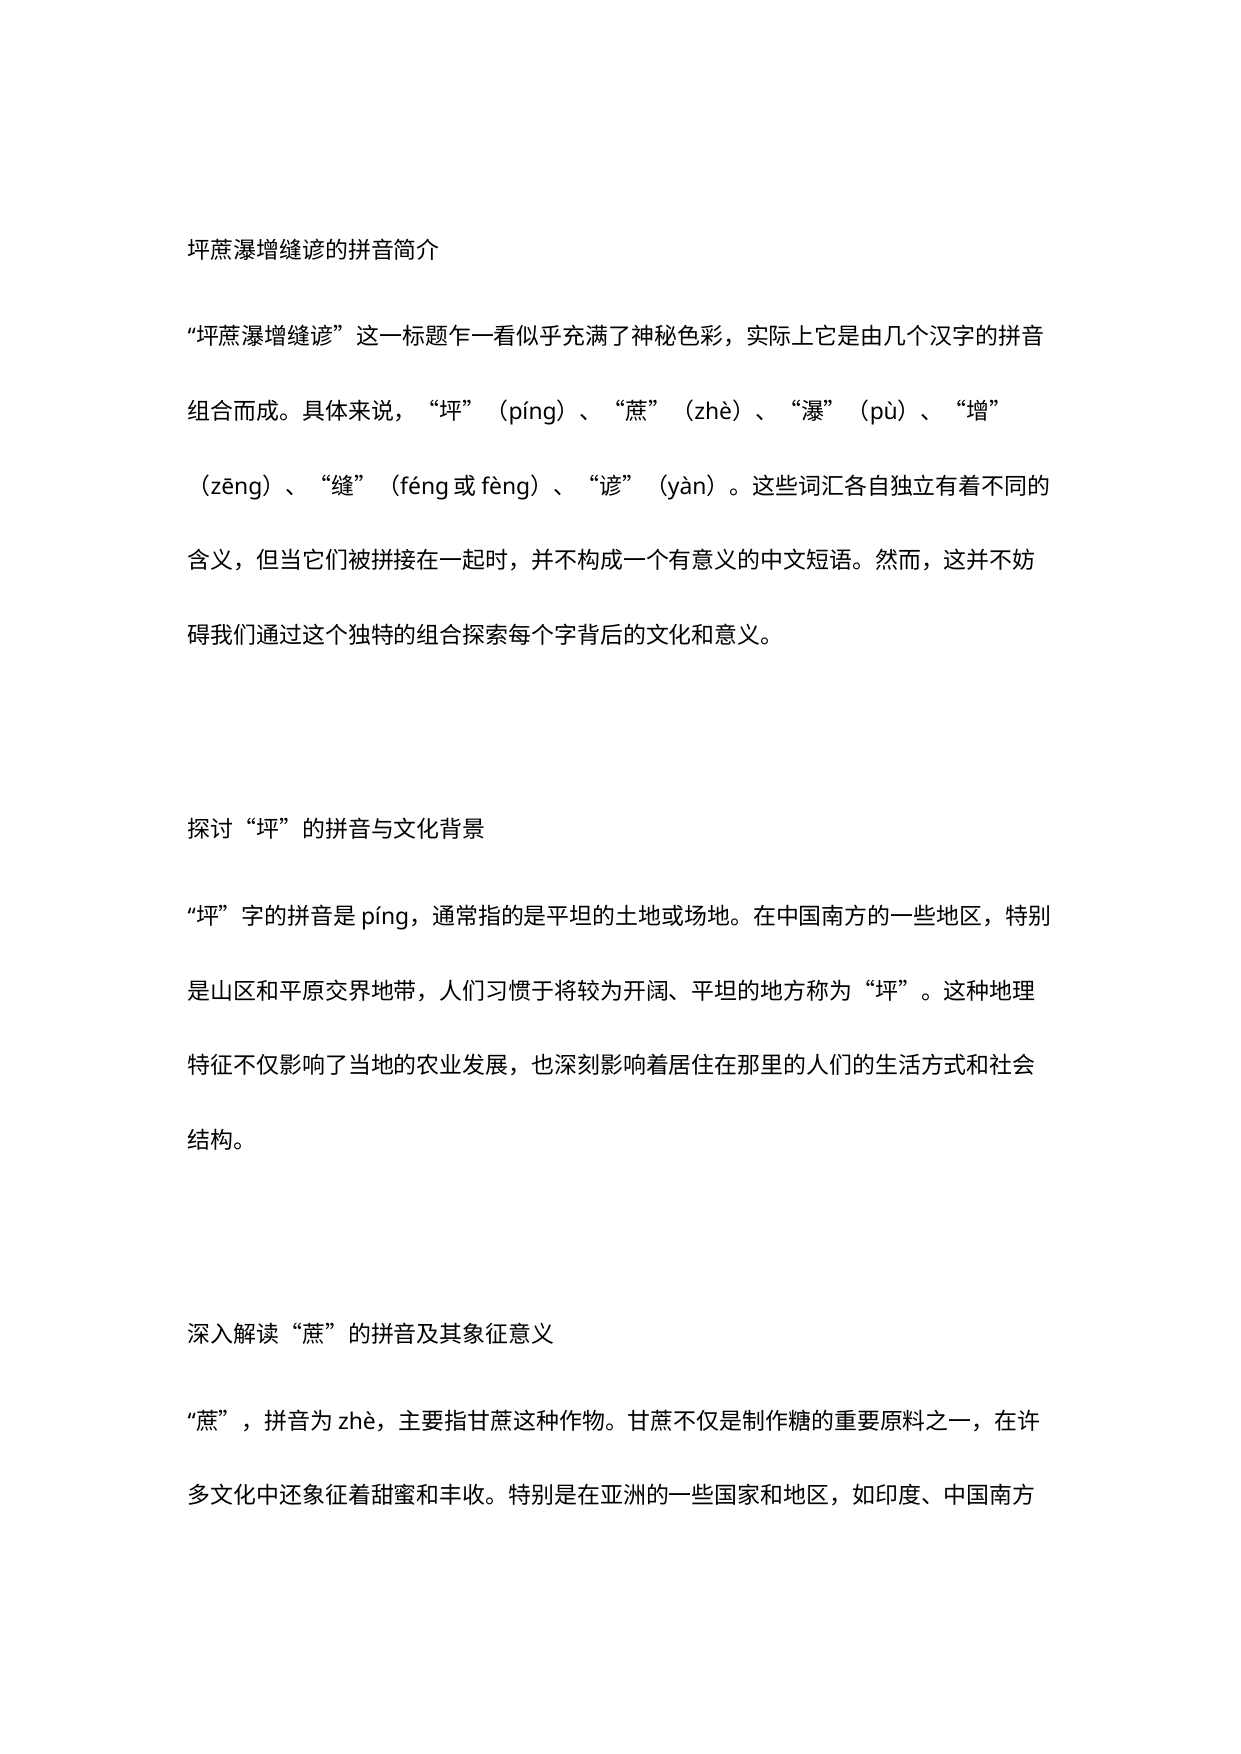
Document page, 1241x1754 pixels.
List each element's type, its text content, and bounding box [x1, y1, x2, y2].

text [187, 1387, 1053, 1527]
text 坪蔗瀑增缝谚的拼音简介 [187, 216, 1053, 281]
text 探讨“坪”的拼音与文化背景 [187, 795, 1053, 860]
text “坪”字的拼音是píng，通常指的是平坦的土地或场地。在中国南方的一些地区，特别是山区和平原交界地带，人们习惯于将较为开阔、平坦的地方称为“坪”。这种地理特征不仅影响了当地的农业发展，也深刻影响着居住在那里的人们的生活方式和社会结构。 [187, 882, 1053, 1171]
text 深入解读“蔗”的拼音及其象征意义 [187, 1300, 1053, 1365]
text “坪蔗瀑增缝谚”这一标题乍一看似乎充满了神秘色彩，实际上它是由几个汉字的拼音组合而成。具体来说，“坪”（píng）、“蔗”（zhè）、“瀑”（pù）、“增”（zēng）、“缝”（féng或fèng）、“谚”（yàn）。这些词汇各自独立有着不同的含义，但当它们被拼接在一起时，并不构成一个有意义的中文短语。然而，这并不妨碍我们通过这个独特的组合探索每个字背后的文化和意义。 [187, 302, 1053, 666]
